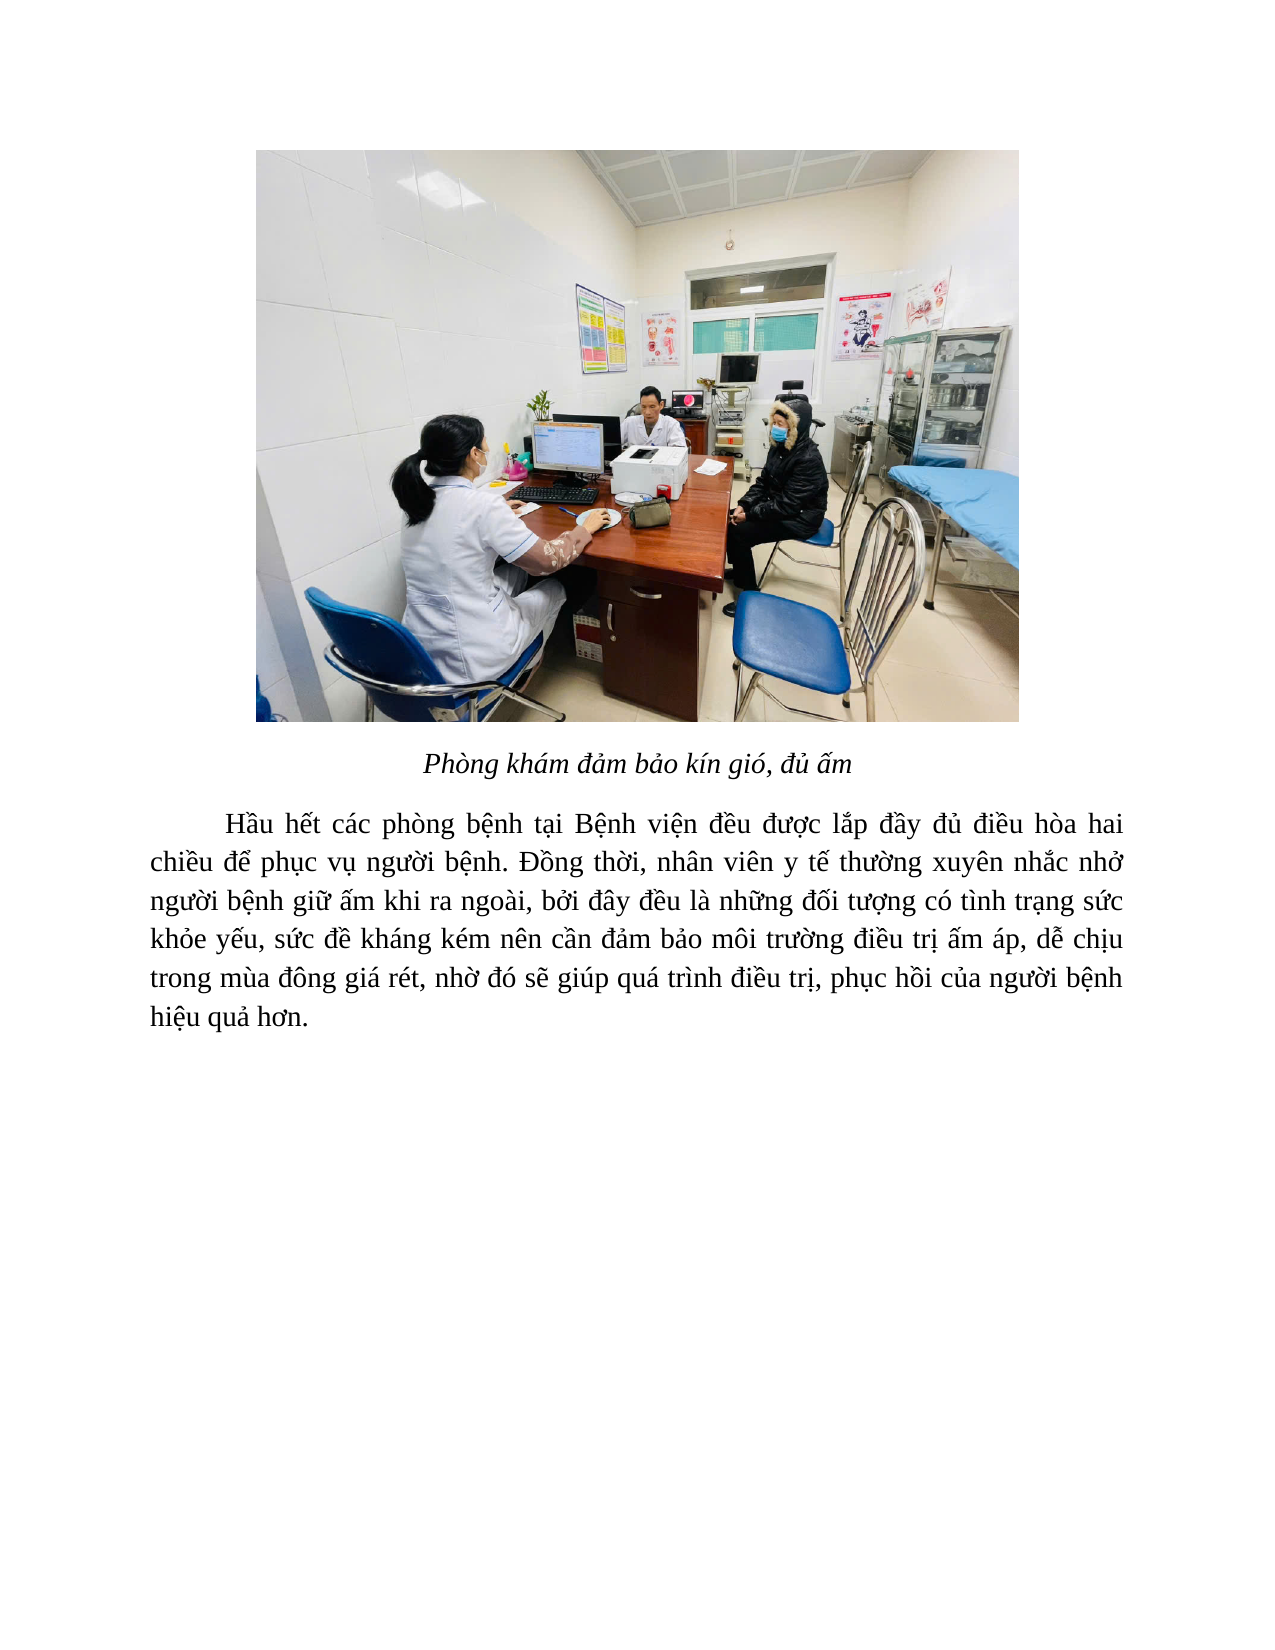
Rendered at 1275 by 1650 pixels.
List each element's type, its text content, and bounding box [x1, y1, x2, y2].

text Hầu hết các phòng bệnh tại Bệnh viện đều được lắp đầy đủ điều hòa hai chiều để phục vụ người bệnh. Đồng thời, nhân viên y tế thường xuyên nhắc nhở người bệnh giữ ấm khi ra ngoài, bởi đây đều là những đối tượng có tình trạng sức khỏe yếu, sức đề kháng kém nên cần đảm bảo môi trường điều trị ấm áp, dễ chịu trong mùa đông giá rét, nhờ đó sẽ giúp quá trình điều trị, phục hồi của người bệnh hiệu quả hơn. [150, 806, 1125, 1032]
text Phòng khám đảm bảo kín gió, đủ ấm [150, 747, 1125, 780]
picture [256, 150, 1019, 722]
